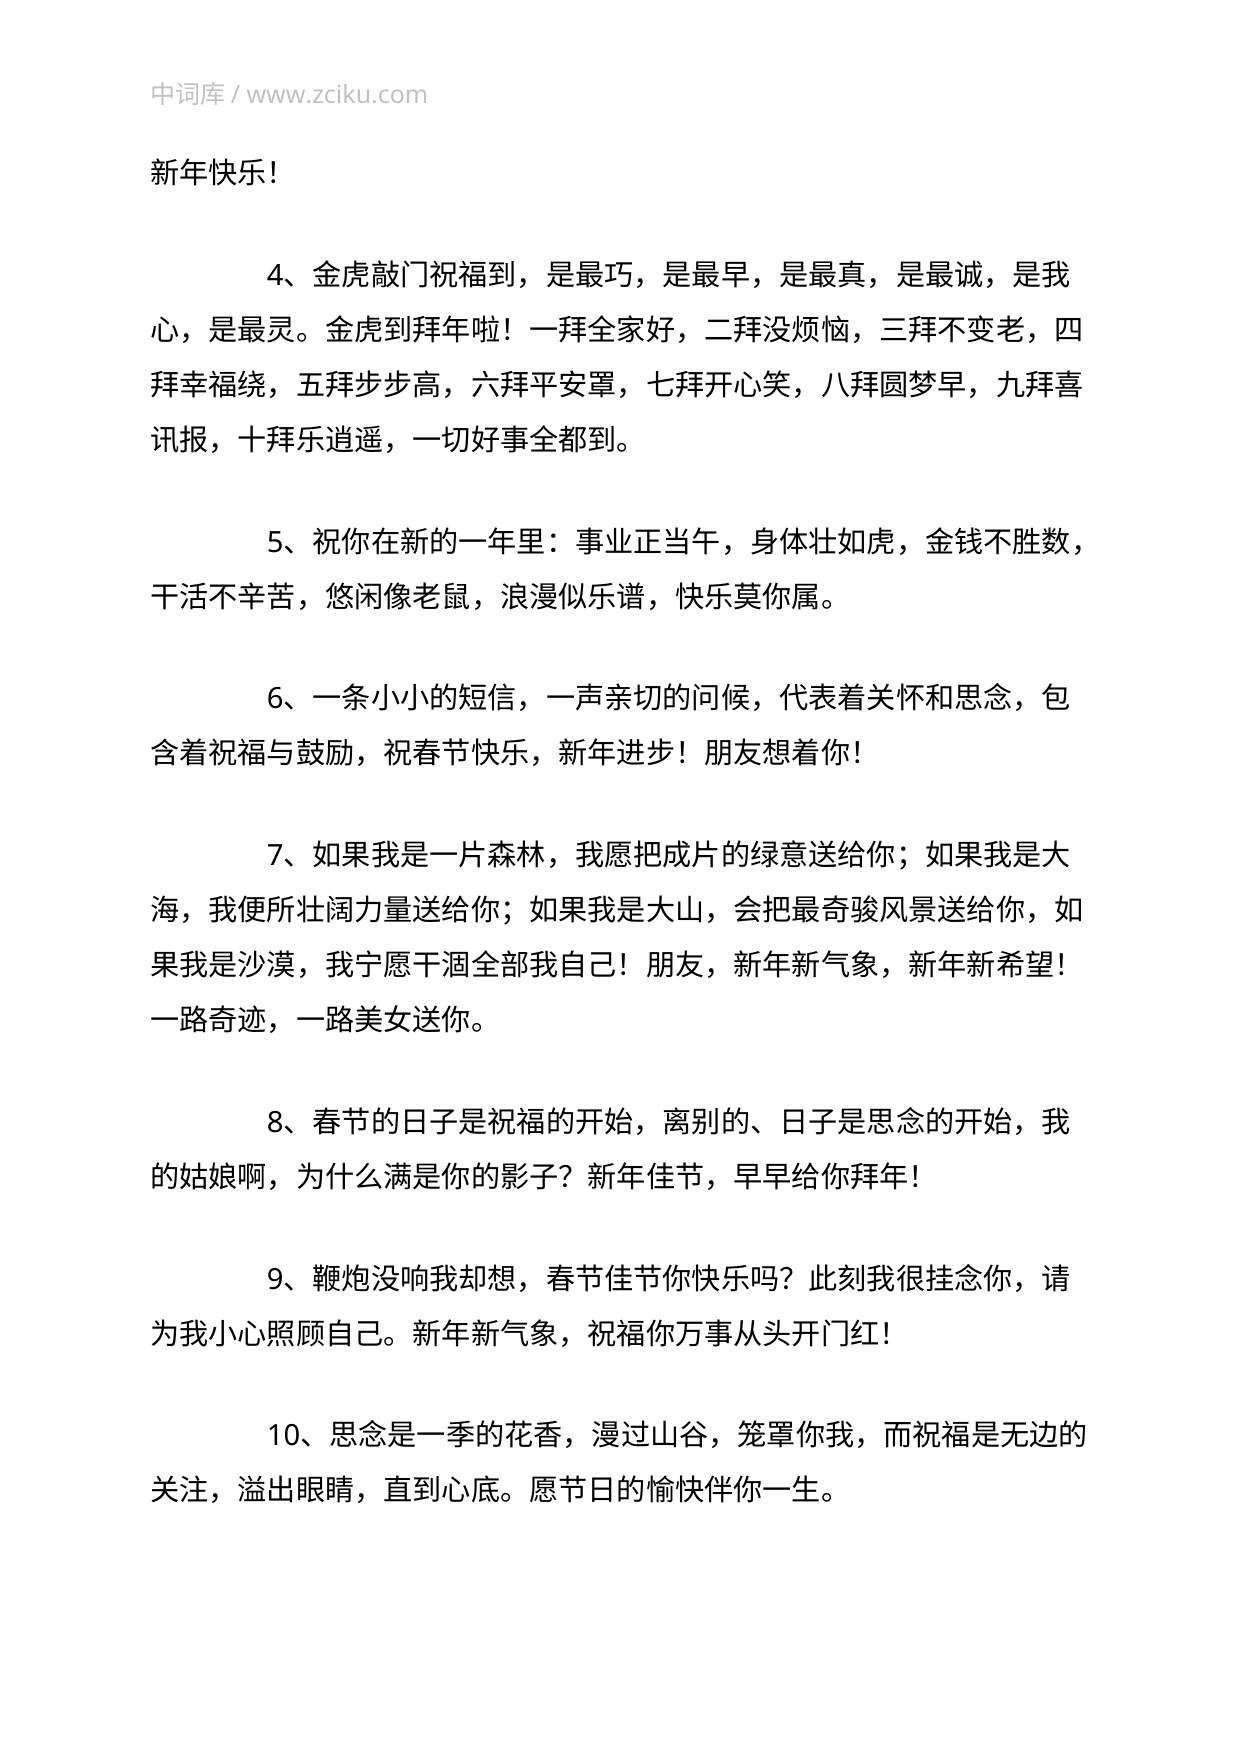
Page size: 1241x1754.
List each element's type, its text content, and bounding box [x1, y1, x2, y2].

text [150, 150, 1090, 192]
text 5、祝你在新的一年里：事业正当午，身体壮如虎，金钱不胜数，干活不辛苦，悠闲像老鼠，浪漫似乐谱，快乐莫你属。 [150, 518, 1090, 616]
text 7、如果我是一片森林，我愿把成片的绿意送给你；如果我是大海，我便所壮阔力量送给你；如果我是大山，会把最奇骏风景送给你，如果我是沙漠，我宁愿干涸全部我自己！朋友，新年新气象，新年新希望！一路奇迹，一路美女送你。 [150, 832, 1090, 1039]
text 8、春节的日子是祝福的开始，离别的、日子是思念的开始，我的姑娘啊，为什么满是你的影子？新年佳节，早早给你拜年！ [150, 1098, 1090, 1196]
text 6、一条小小的短信，一声亲切的问候，代表着关怀和思念，包含着祝福与鼓励，祝春节快乐，新年进步！朋友想着你！ [150, 675, 1090, 772]
text 10、思念是一季的花香，漫过山谷，笼罩你我，而祝福是无边的关注，溢出眼睛，直到心底。愿节日的愉快伴你一生。 [150, 1412, 1090, 1509]
text 4、金虎敲门祝福到，是最巧，是最早，是最真，是最诚，是我心，是最灵。金虎到拜年啦！一拜全家好，二拜没烦恼，三拜不变老，四拜幸福绕，五拜步步高，六拜平安罩，七拜开心笑，八拜圆梦早，九拜喜讯报，十拜乐逍遥，一切好事全都到。 [150, 252, 1090, 459]
text 9、鞭炮没响我却想，春节佳节你快乐吗？此刻我很挂念你，请为我小心照顾自己。新年新气象，祝福你万事从头开门红！ [150, 1255, 1090, 1352]
